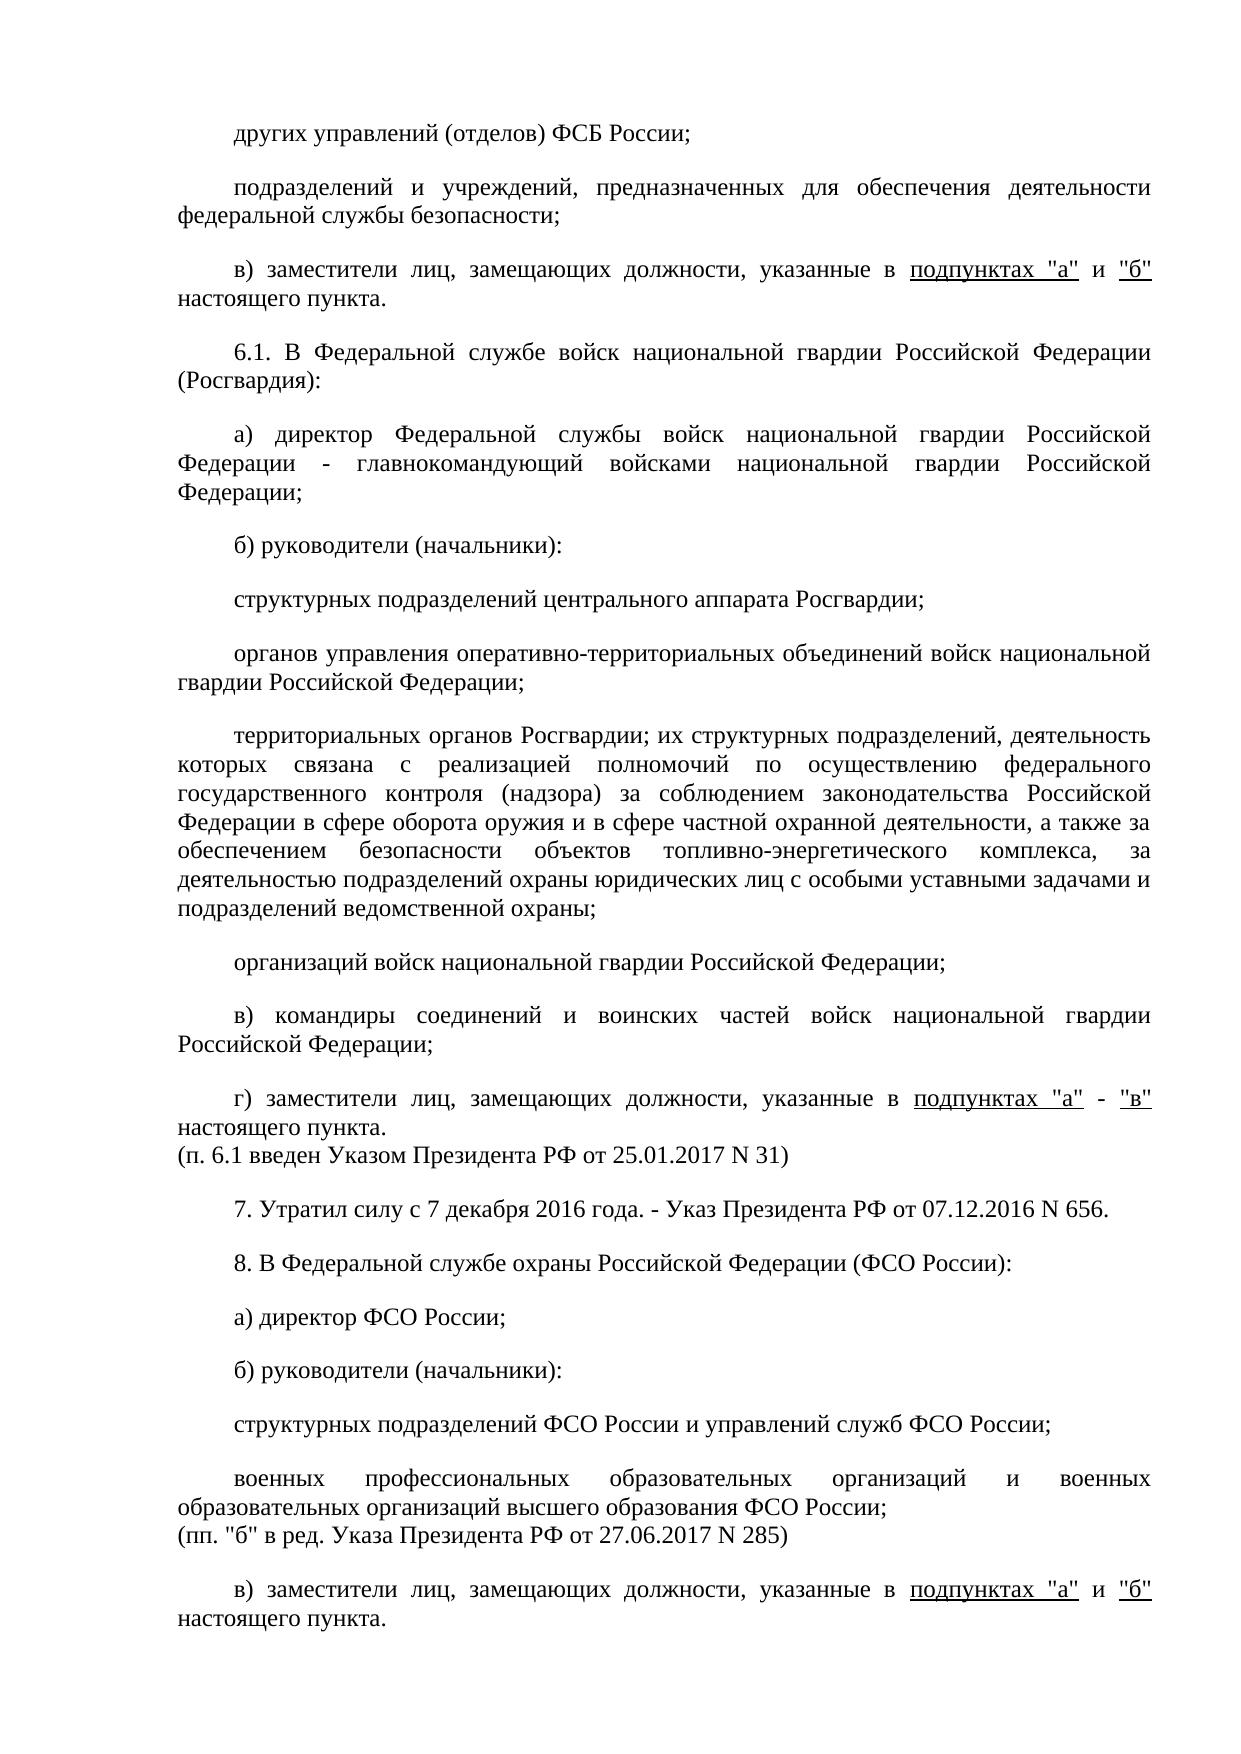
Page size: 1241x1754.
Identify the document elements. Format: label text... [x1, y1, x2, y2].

text других управлений (отделов) ФСБ России; [177, 118, 1152, 147]
text в) заместители лиц, замещающих должности, указанные в подпунктах "а" и "б" настоящего пункта. [177, 254, 1152, 312]
text б) руководители (начальники): [177, 1356, 1152, 1384]
text 8. В Федеральной службе охраны Российской Федерации (ФСО России): [177, 1248, 1152, 1277]
text 7. Утратил силу с 7 декабря 2016 года. - Указ Президента РФ от 07.12.2016 N 656. [177, 1194, 1152, 1223]
text территориальных органов Росгвардии; их структурных подразделений, деятельность которых связана с реализацией полномочий по осуществлению федерального государственного контроля (надзора) за соблюдением законодательства Российской Федерации в сфере оборота оружия и в сфере частной охранной деятельности, а также за обеспечением безопасности объектов топливно-энергетического комплекса, за деятельностью подразделений охраны юридических лиц с особыми уставными задачами и подразделений ведомственной охраны; [177, 721, 1152, 922]
text военных профессиональных образовательных организаций и военных образовательных организаций высшего образования ФСО России; [177, 1463, 1152, 1521]
text подразделений и учреждений, предназначенных для обеспечения деятельности федеральной службы безопасности; [177, 172, 1152, 229]
text б) руководители (начальники): [177, 531, 1152, 559]
text в) заместители лиц, замещающих должности, указанные в подпунктах "а" и "б" настоящего пункта. [177, 1574, 1152, 1632]
text 6.1. В Федеральной службе войск национальной гвардии Российской Федерации (Росгвардия): [177, 337, 1152, 394]
text г) заместители лиц, замещающих должности, указанные в подпунктах "а" - "в" настоящего пункта. [177, 1083, 1152, 1141]
text в) командиры соединений и воинских частей войск национальной гвардии Российской Федерации; [177, 1001, 1152, 1058]
text структурных подразделений ФСО России и управлений служб ФСО России; [177, 1409, 1152, 1438]
text (п. 6.1 введен Указом Президента РФ от 25.01.2017 N 31) [177, 1141, 1152, 1169]
text а) директор ФСО России; [177, 1302, 1152, 1331]
text органов управления оперативно-территориальных объединений войск национальной гвардии Российской Федерации; [177, 638, 1152, 696]
text (пп. "б" в ред. Указа Президента РФ от 27.06.2017 N 285) [177, 1521, 1152, 1549]
text структурных подразделений центрального аппарата Росгвардии; [177, 584, 1152, 613]
text организаций войск национальной гвардии Российской Федерации; [177, 947, 1152, 976]
text а) директор Федеральной службы войск национальной гвардии Российской Федерации - главнокомандующий войсками национальной гвардии Российской Федерации; [177, 419, 1152, 506]
